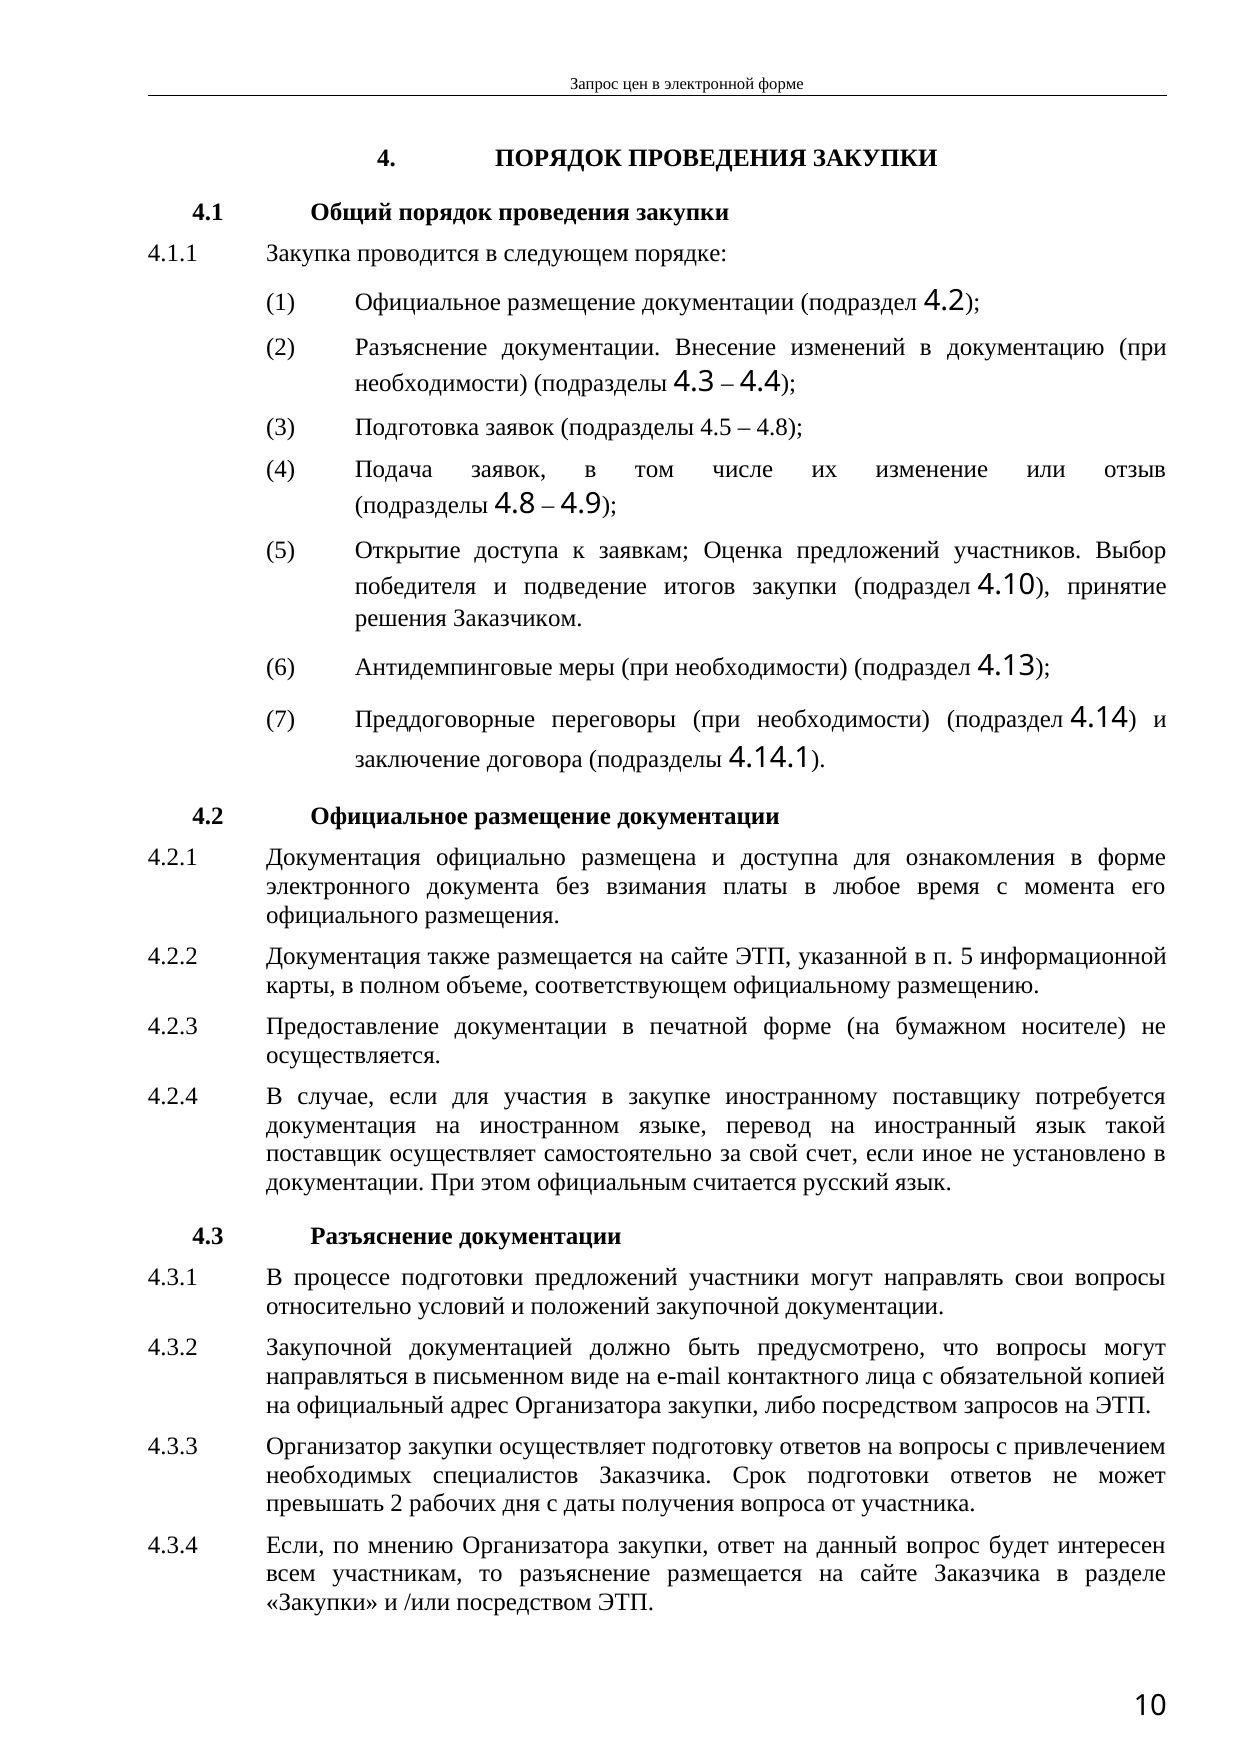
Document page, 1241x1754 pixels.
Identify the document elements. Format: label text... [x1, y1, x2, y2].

text Подача заявок, в том числе их изменение или отзыв (подразделы 4.8 – 4.9); [266, 454, 1167, 522]
text Разъяснение документации. Внесение изменений в документацию (при необходимости) (подразделы 4.3 – 4.4); [266, 332, 1167, 400]
text Закупочной документацией должно быть предусмотрено, что вопросы могут направляться в письменном виде на e-mail контактного лица с обязательной копией на официальный адрес Организатора закупки, либо посредством запросов на ЭТП. [148, 1332, 1167, 1418]
text Общий порядок проведения закупки [192, 197, 1167, 226]
text Предоставление документации в печатной форме (на бумажном носителе) не осуществляется. [148, 1011, 1167, 1068]
text Подготовка заявок (подразделы 4.5 – 4.8); [266, 412, 1167, 441]
text Преддоговорные переговоры (при необходимости) (подраздел 4.14) и заключение договора (подразделы 4.14.1). [266, 697, 1167, 776]
text Документация также размещается на сайте ЭТП, указанной в п. 5 информационной карты, в полном объеме, соответствующем официальному размещению. [148, 941, 1167, 998]
text Официальное размещение документации [192, 801, 1167, 830]
text Если, по мнению Организатора закупки, ответ на данный вопрос будет интересен всем участникам, то разъяснение размещается на сайте Заказчика в разделе «Закупки» и /или посредством ЭТП. [148, 1530, 1167, 1616]
text Антидемпинговые меры (при необходимости) (подраздел 4.13); [266, 644, 1167, 684]
text Открытие доступа к заявкам; Оценка предложений участников. Выбор победителя и подведение итогов закупки (подраздел 4.10), принятие решения Заказчиком. [266, 535, 1167, 632]
text Разъяснение документации [192, 1221, 1167, 1250]
text Официальное размещение документации (подраздел 4.2); [266, 279, 1167, 319]
text Документация официально размещена и доступна для ознакомления в форме электронного документа без взимания платы в любое время с момента его официального размещения. [148, 842, 1167, 928]
text В случае, если для участия в закупке иностранному поставщику потребуется документация на иностранном языке, перевод на иностранный язык такой поставщик осуществляет самостоятельно за свой счет, если иное не установлено в документации. При этом официальным считается русский язык. [148, 1081, 1167, 1196]
text В процессе подготовки предложений участники могут направлять свои вопросы относительно условий и положений закупочной документации. [148, 1262, 1167, 1320]
text Закупка проводится в следующем порядке: [148, 238, 1167, 267]
text Организатор закупки осуществляет подготовку ответов на вопросы с привлечением необходимых специалистов Заказчика. Срок подготовки ответов не может превышать 2 рабочих дня с даты получения вопроса от участника. [148, 1431, 1167, 1517]
text ПОРЯДОК ПРОВЕДЕНИЯ ЗАКУПКИ [148, 143, 1167, 172]
